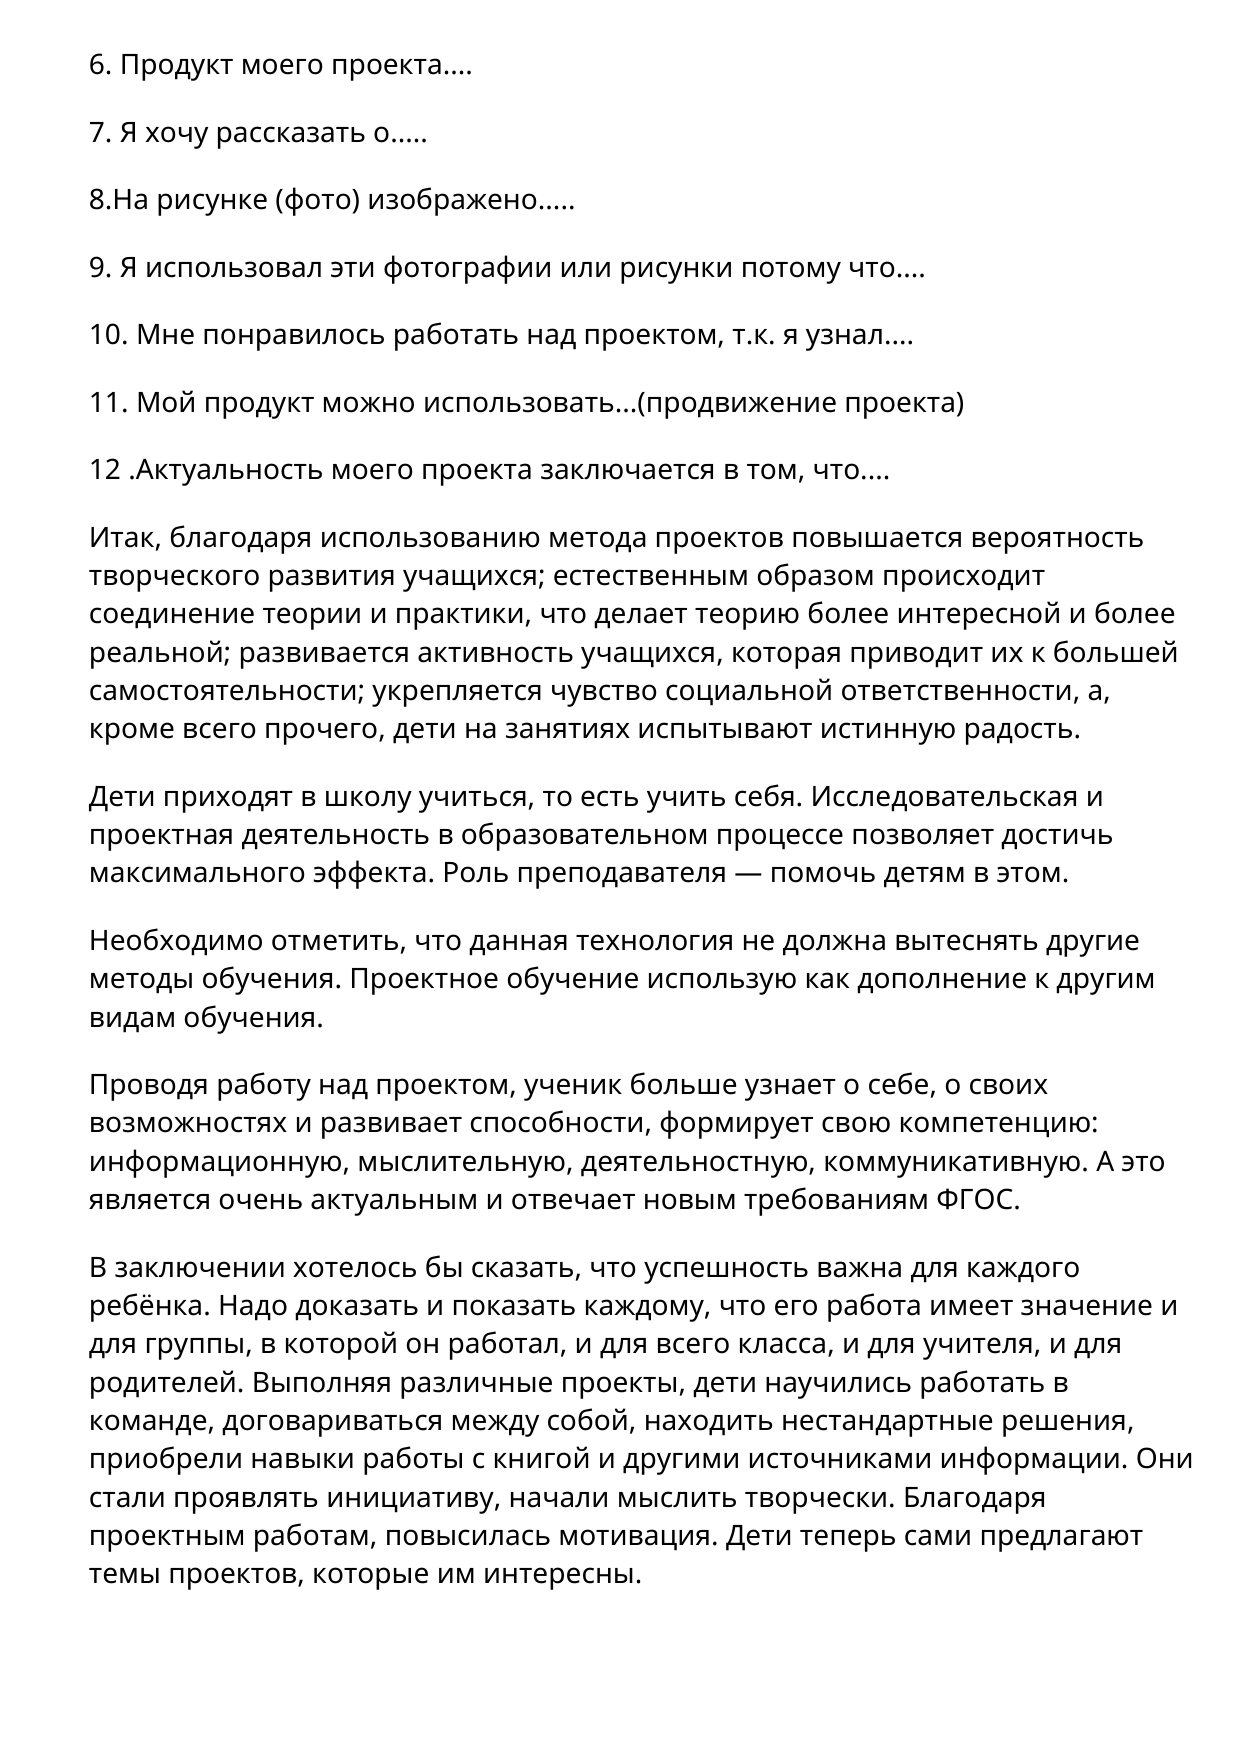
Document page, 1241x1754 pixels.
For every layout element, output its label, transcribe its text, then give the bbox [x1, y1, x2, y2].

text В заключении хотелось бы сказать, что успешность важна для каждого ребёнка. Надо доказать и показать каждому, что его работа имеет значение и для группы, в которой он работал, и для всего класса, и для учителя, и для родителей. Выполняя различные проекты, дети научились работать в команде, договариваться между собой, находить нестандартные решения, приобрели навыки работы с книгой и другими источниками информации. Они стали проявлять инициативу, начали мыслить творчески. Благодаря проектным работам, повысилась мотивация. Дети теперь сами предлагают темы проектов, которые им интересны. [89, 1247, 1196, 1592]
text Необходимо отметить, что данная технология не должна вытеснять другие методы обучения. Проектное обучение использую как дополнение к другим видам обучения. [89, 920, 1196, 1035]
text 6. Продукт моего проекта.... [89, 44, 1196, 83]
text Итак, благодаря использованию метода проектов повышается вероятность творческого развития учащихся; естественным образом происходит соединение теории и практики, что делает теорию более интересной и более реальной; развивается активность учащихся, которая приводит их к большей самостоятельности; укрепляется чувство социальной ответственности, а, кроме всего прочего, дети на занятиях испытывают истинную радость. [89, 517, 1196, 747]
text Проводя работу над проектом, ученик больше узнает о себе, о своих возможностях и развивает способности, формирует свою компетенцию: информационную, мыслительную, деятельностную, коммуникативную. А это является очень актуальным и отвечает новым требованиям ФГОС. [89, 1064, 1196, 1218]
text 12 .Актуальность моего проекта заключается в том, что.... [89, 449, 1196, 488]
text 10. Мне понравилось работать над проектом, т.к. я узнал.... [89, 314, 1196, 353]
text 8.На рисунке (фото) изображено..... [89, 179, 1196, 218]
text 7. Я хочу рассказать о..... [89, 112, 1196, 150]
text 9. Я использовал эти фотографии или рисунки потому что.... [89, 247, 1196, 285]
text 11. Мой продукт можно использовать...(продвижение проекта) [89, 382, 1196, 420]
text Дети приходят в школу учиться, то есть учить себя. Исследовательская и проектная деятельность в образовательном процессе позволяет достичь максимального эффекта. Роль преподавателя — помочь детям в этом. [89, 776, 1196, 891]
